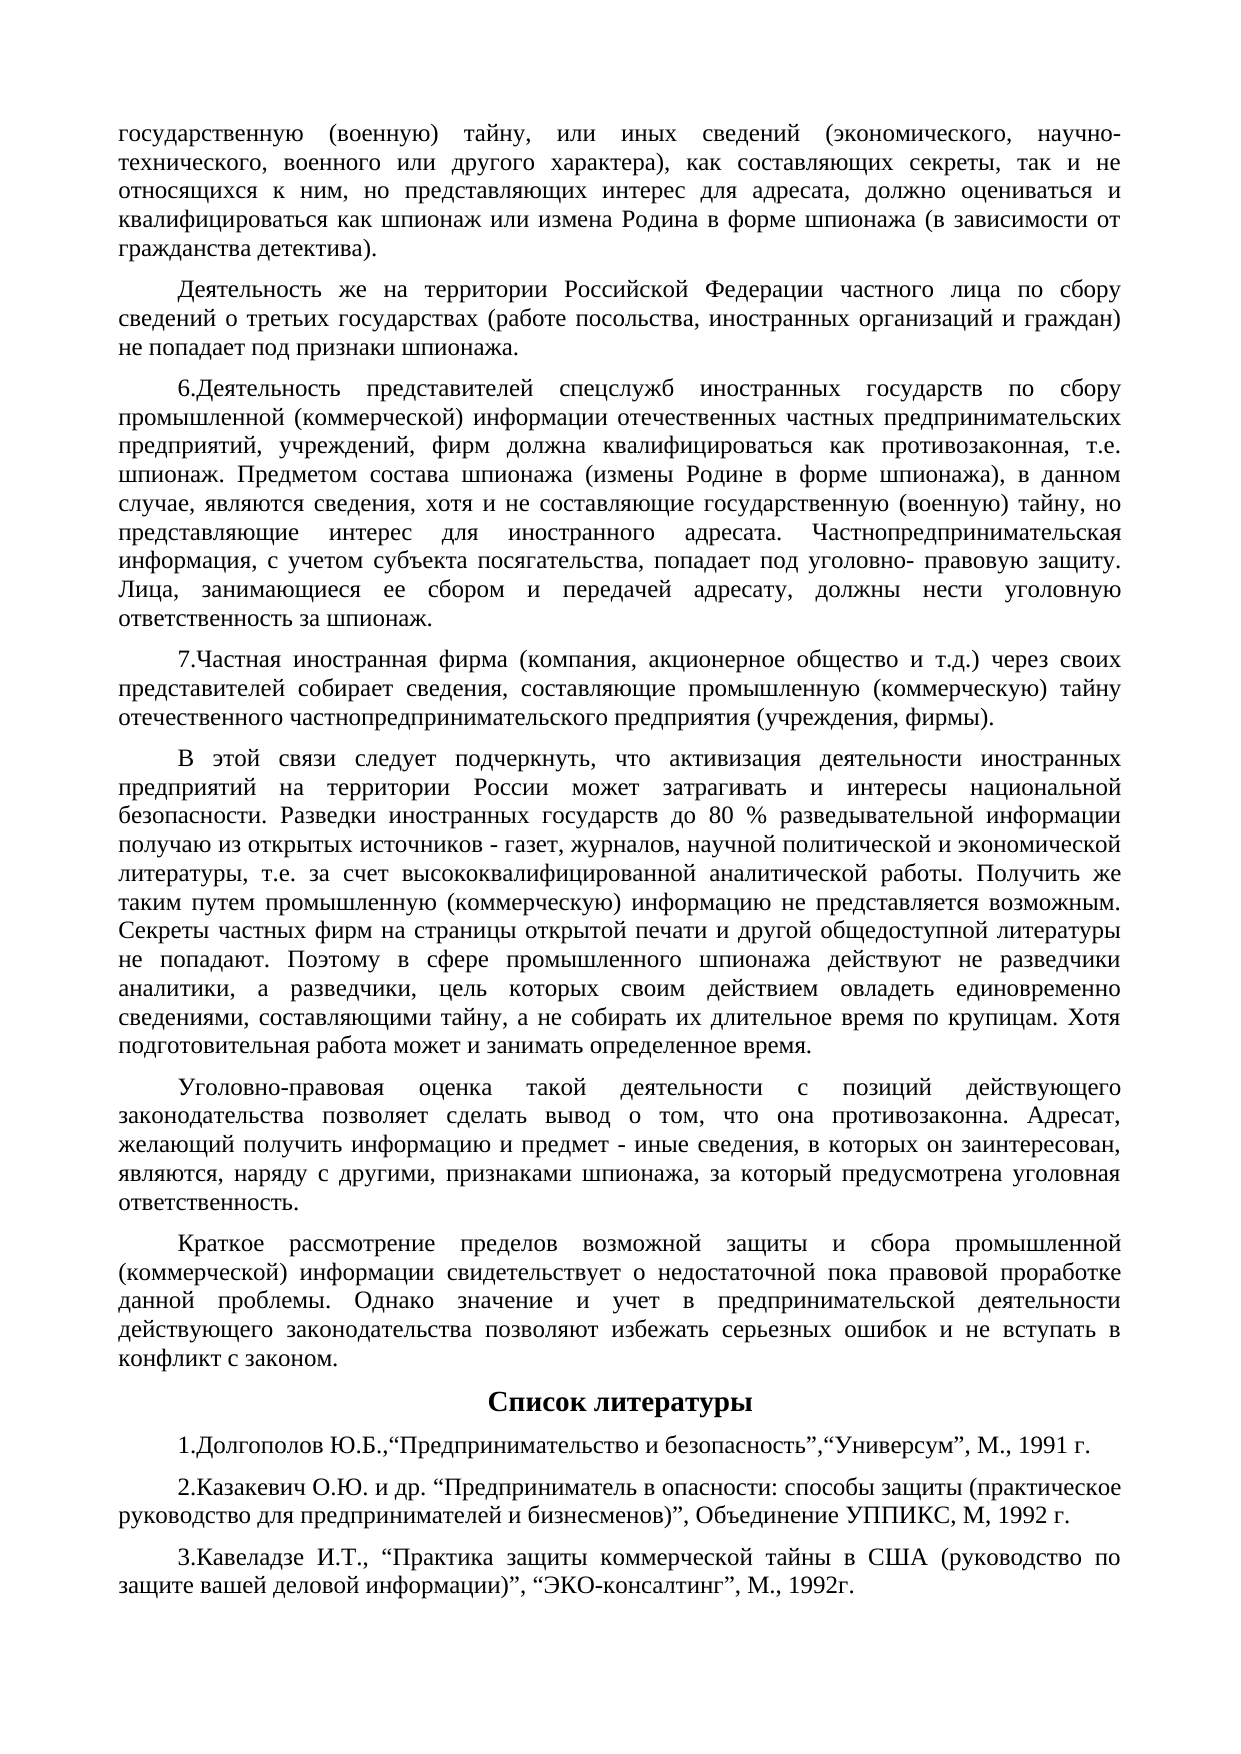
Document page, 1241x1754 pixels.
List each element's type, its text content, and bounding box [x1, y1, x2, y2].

text Деятельность же на территории Российской Федерации частного лица по сбору сведений о третьих государствах (работе посольства, иностранных организаций и граждан) не попадает под признаки шпионажа. [118, 274, 1122, 361]
text 7.Частная иностранная фирма (компания, акционерное общество и т.д.) через своих представителей собирает сведения, составляющие промышленную (коммерческую) тайну отечественного частнопредпринимательского предприятия (учреждения, фирмы). [118, 644, 1122, 731]
text 6.Деятельность представителей спецслужб иностранных государств по сбору промышленной (коммерческой) информации отечественных частных предпринимательских предприятий, учреждений, фирм должна квалифицироваться как противозаконная, т.е. шпионаж. Предметом состава шпионажа (измены Родине в форме шпионажа), в данном случае, являются сведения, хотя и не составляющие государственную (военную) тайну, но представляющие интерес для иностранного адресата. Частнопредпринимательская информация, с учетом субъекта посягательства, попадает под уголовно- правовую защиту. Лица, занимающиеся ее сбором и передачей адресату, должны нести уголовную ответственность за шпионаж. [118, 373, 1122, 632]
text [118, 118, 1122, 262]
text 1.Долгополов Ю.Б.,“Предпринимательство и безопасность”,“Универсум”, М., 1991 г. [118, 1430, 1122, 1459]
text В этой связи следует подчеркнуть, что активизация деятельности иностранных предприятий на территории России может затрагивать и интересы национальной безопасности. Разведки иностранных государств до 80 % разведывательной информации получаю из открытых источников - газет, журналов, научной политической и экономической литературы, т.е. за счет высококвалифицированной аналитической работы. Получить же таким путем промышленную (коммерческую) информацию не представляется возможным. Секреты частных фирм на страницы открытой печати и другой общедоступной литературы не попадают. Поэтому в сфере промышленного шпионажа действуют не разведчики аналитики, а разведчики, цель которых своим действием овладеть единовременно сведениями, составляющими тайну, а не собирать их длительное время по крупицам. Хотя подготовительная работа может и занимать определенное время. [118, 743, 1122, 1059]
text 2.Казакевич О.Ю. и др. “Предприниматель в опасности: способы защиты (практическое руководство для предпринимателей и бизнесменов)”, Объединение УППИКС, М, 1992 г. [118, 1472, 1122, 1529]
text 3.Кавеладзе И.Т., “Практика защиты коммерческой тайны в США (руководство по защите вашей деловой информации)”, “ЭКО-консалтинг”, М., 1992г. [118, 1542, 1122, 1599]
text Краткое рассмотрение пределов возможной защиты и сбора промышленной (коммерческой) информации свидетельствует о недостаточной пока правовой проработке данной проблемы. Однако значение и учет в предпринимательской деятельности действующего законодательства позволяют избежать серьезных ошибок и не вступать в конфликт с законом. [118, 1228, 1122, 1372]
text Список литературы [118, 1384, 1122, 1418]
text Уголовно-правовая оценка такой деятельности с позиций действующего законодательства позволяет сделать вывод о том, что она противозаконна. Адресат, желающий получить информацию и предмет - иные сведения, в которых он заинтересован, являются, наряду с другими, признаками шпионажа, за который предусмотрена уголовная ответственность. [118, 1072, 1122, 1216]
